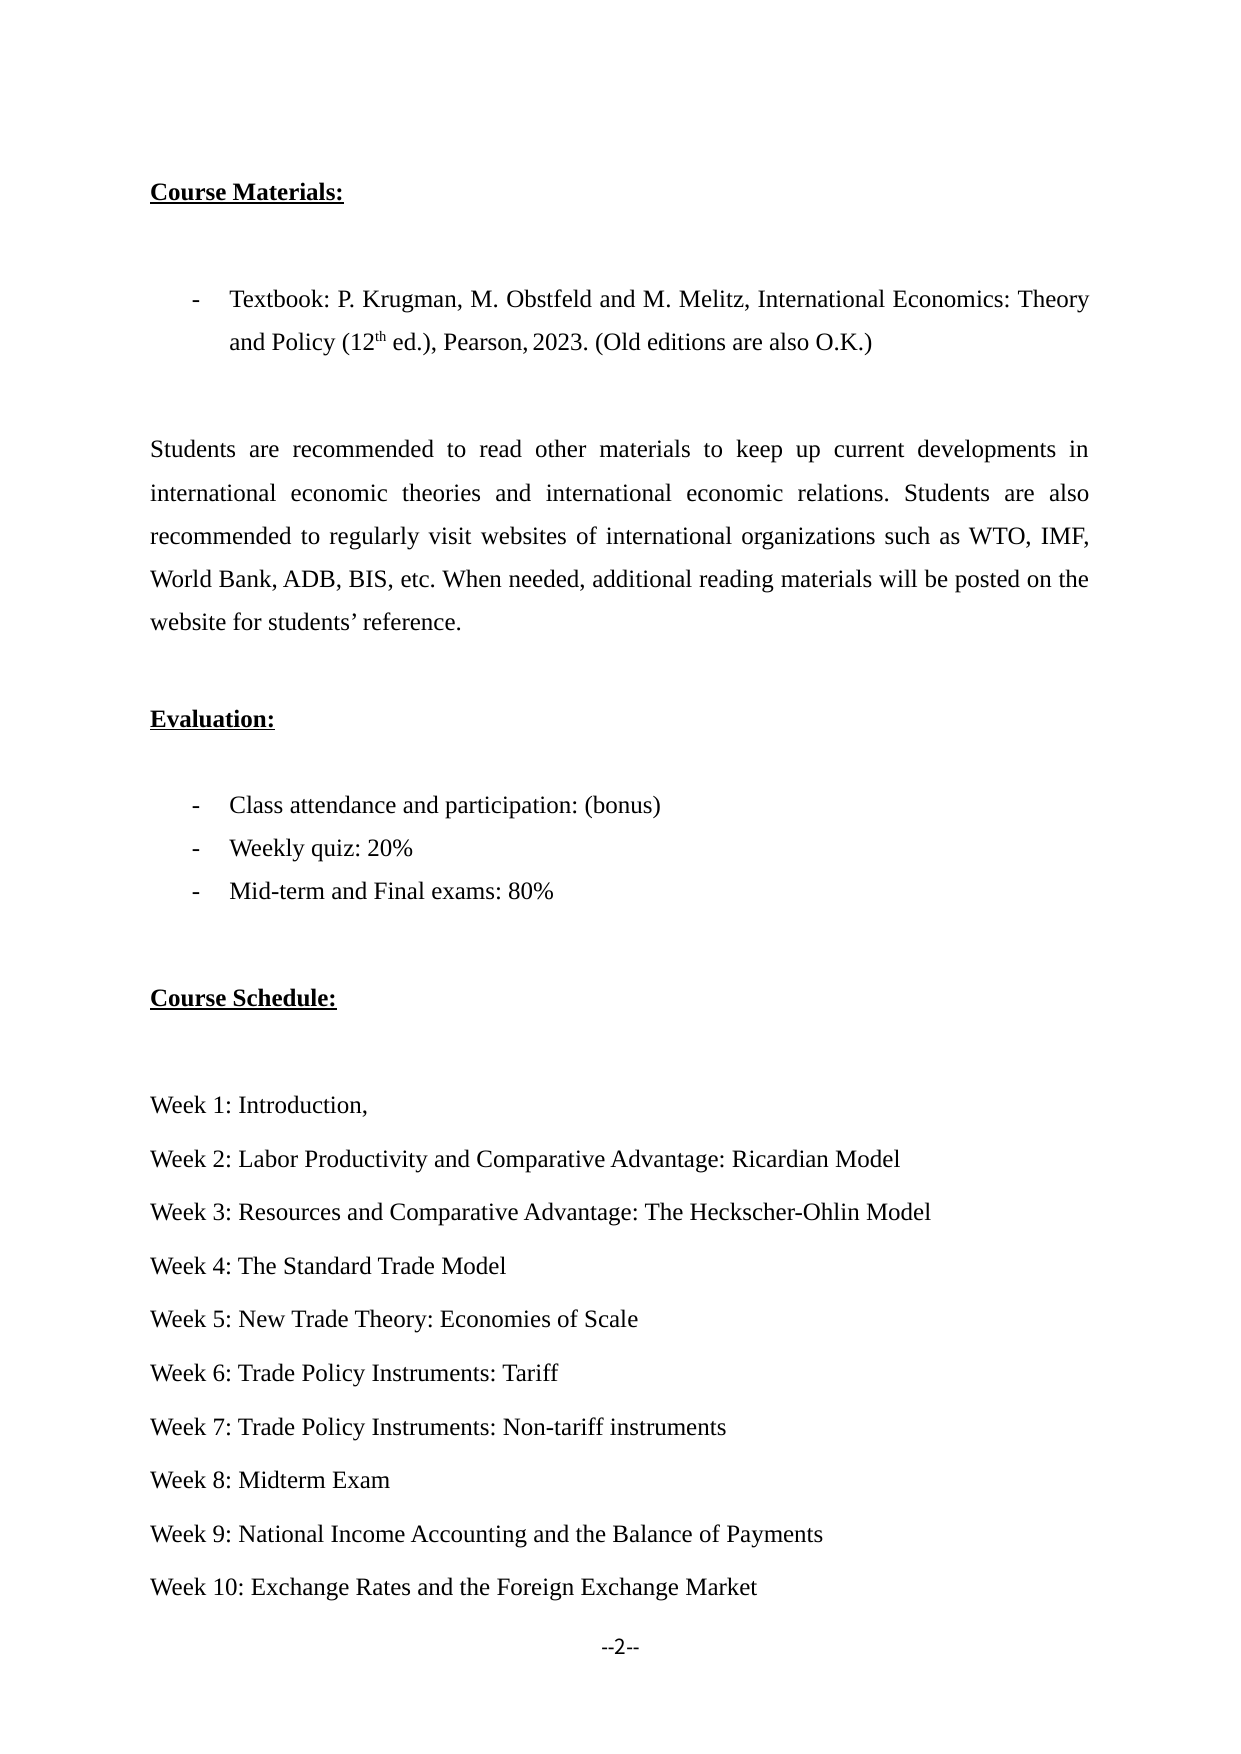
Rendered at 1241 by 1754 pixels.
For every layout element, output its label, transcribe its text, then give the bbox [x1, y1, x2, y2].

text Week 3: Resources and Comparative Advantage: The Heckscher-Ohlin Model [150, 1197, 1090, 1226]
text Week 9: National Income Accounting and the Balance of Payments [150, 1519, 1090, 1547]
text Evaluation: [150, 704, 1090, 732]
text Week 10: Exchange Rates and the Foreign Exchange Market [150, 1572, 1090, 1601]
list Textbook: P. Krugman, M. Obstfeld and M. Melitz, International Economics: Theory and Policy (12th ed.), Pearson, 2023. (Old editions are also O.K.) [192, 284, 1090, 356]
text Week 4: The Standard Trade Model [150, 1251, 1090, 1280]
text Week 5: New Trade Theory: Economies of Scale [150, 1304, 1090, 1333]
text Students are recommended to read other materials to keep up current developments in international economic theories and international economic relations. Students are also recommended to regularly visit websites of international organizations such as WTO, IMF, World Bank, ADB, BIS, etc. When needed, additional reading materials will be posted on the website for students’ reference. [150, 434, 1090, 636]
text Course Schedule: [150, 983, 1090, 1012]
text Week 8: Midterm Exam [150, 1465, 1090, 1494]
list Mid-term and Final exams: 80% [192, 876, 1090, 905]
text Week 1: Introduction, [150, 1090, 1090, 1119]
text Week 7: Trade Policy Instruments: Non-tariff instruments [150, 1412, 1090, 1440]
text Course Materials: [150, 177, 1090, 206]
text Week 2: Labor Productivity and Comparative Advantage: Ricardian Model [150, 1144, 1090, 1173]
text Week 6: Trade Policy Instruments: Tariff [150, 1358, 1090, 1387]
list Class attendance and participation: (bonus) [192, 790, 1090, 819]
list Weekly quiz: 20% [192, 833, 1090, 862]
